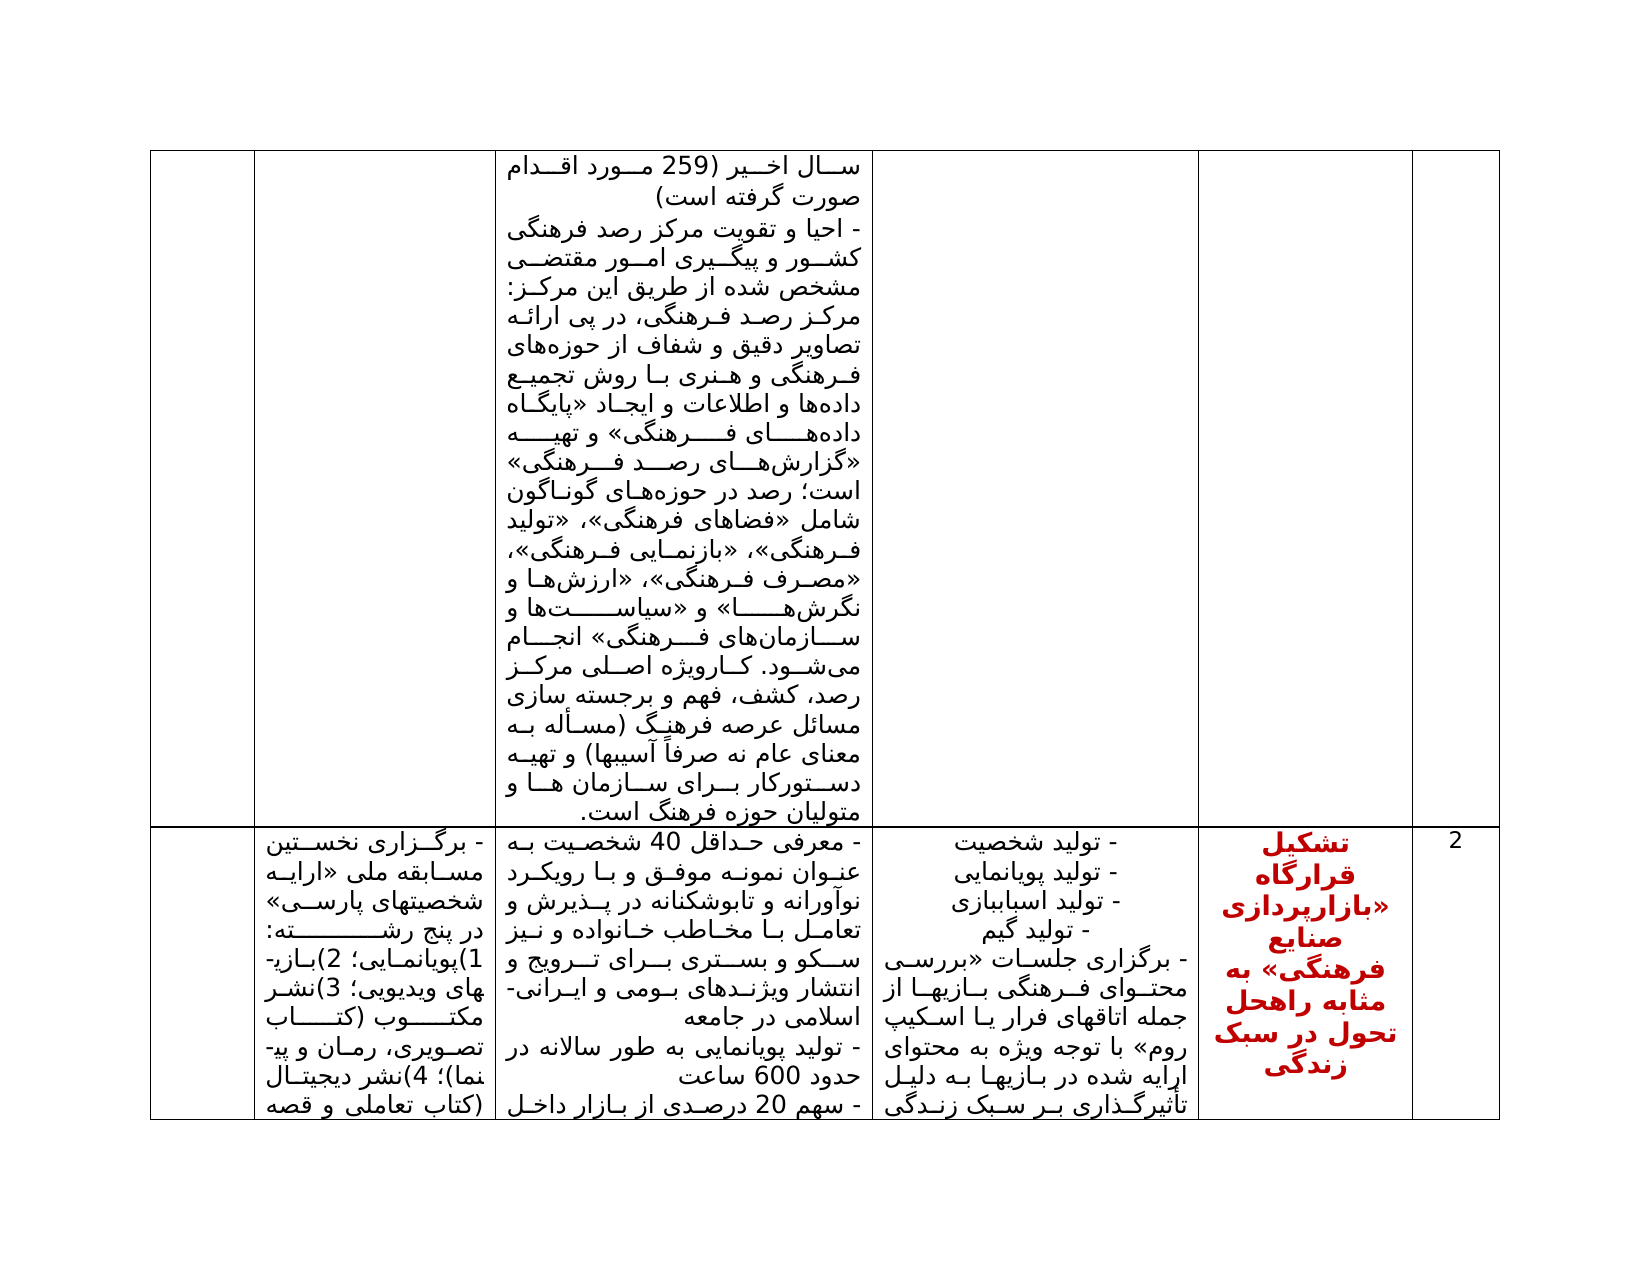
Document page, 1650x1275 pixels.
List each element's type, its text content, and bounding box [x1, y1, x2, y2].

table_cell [496, 828, 872, 1119]
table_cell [873, 151, 1198, 826]
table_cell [1199, 828, 1412, 1119]
table_cell 1 [1413, 151, 1499, 826]
table_cell [151, 151, 254, 826]
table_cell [1199, 151, 1412, 826]
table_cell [255, 151, 495, 826]
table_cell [255, 828, 495, 1119]
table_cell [873, 828, 1198, 1119]
table_cell 2 [1413, 828, 1499, 1119]
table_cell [496, 151, 872, 826]
table_cell [151, 828, 254, 1119]
